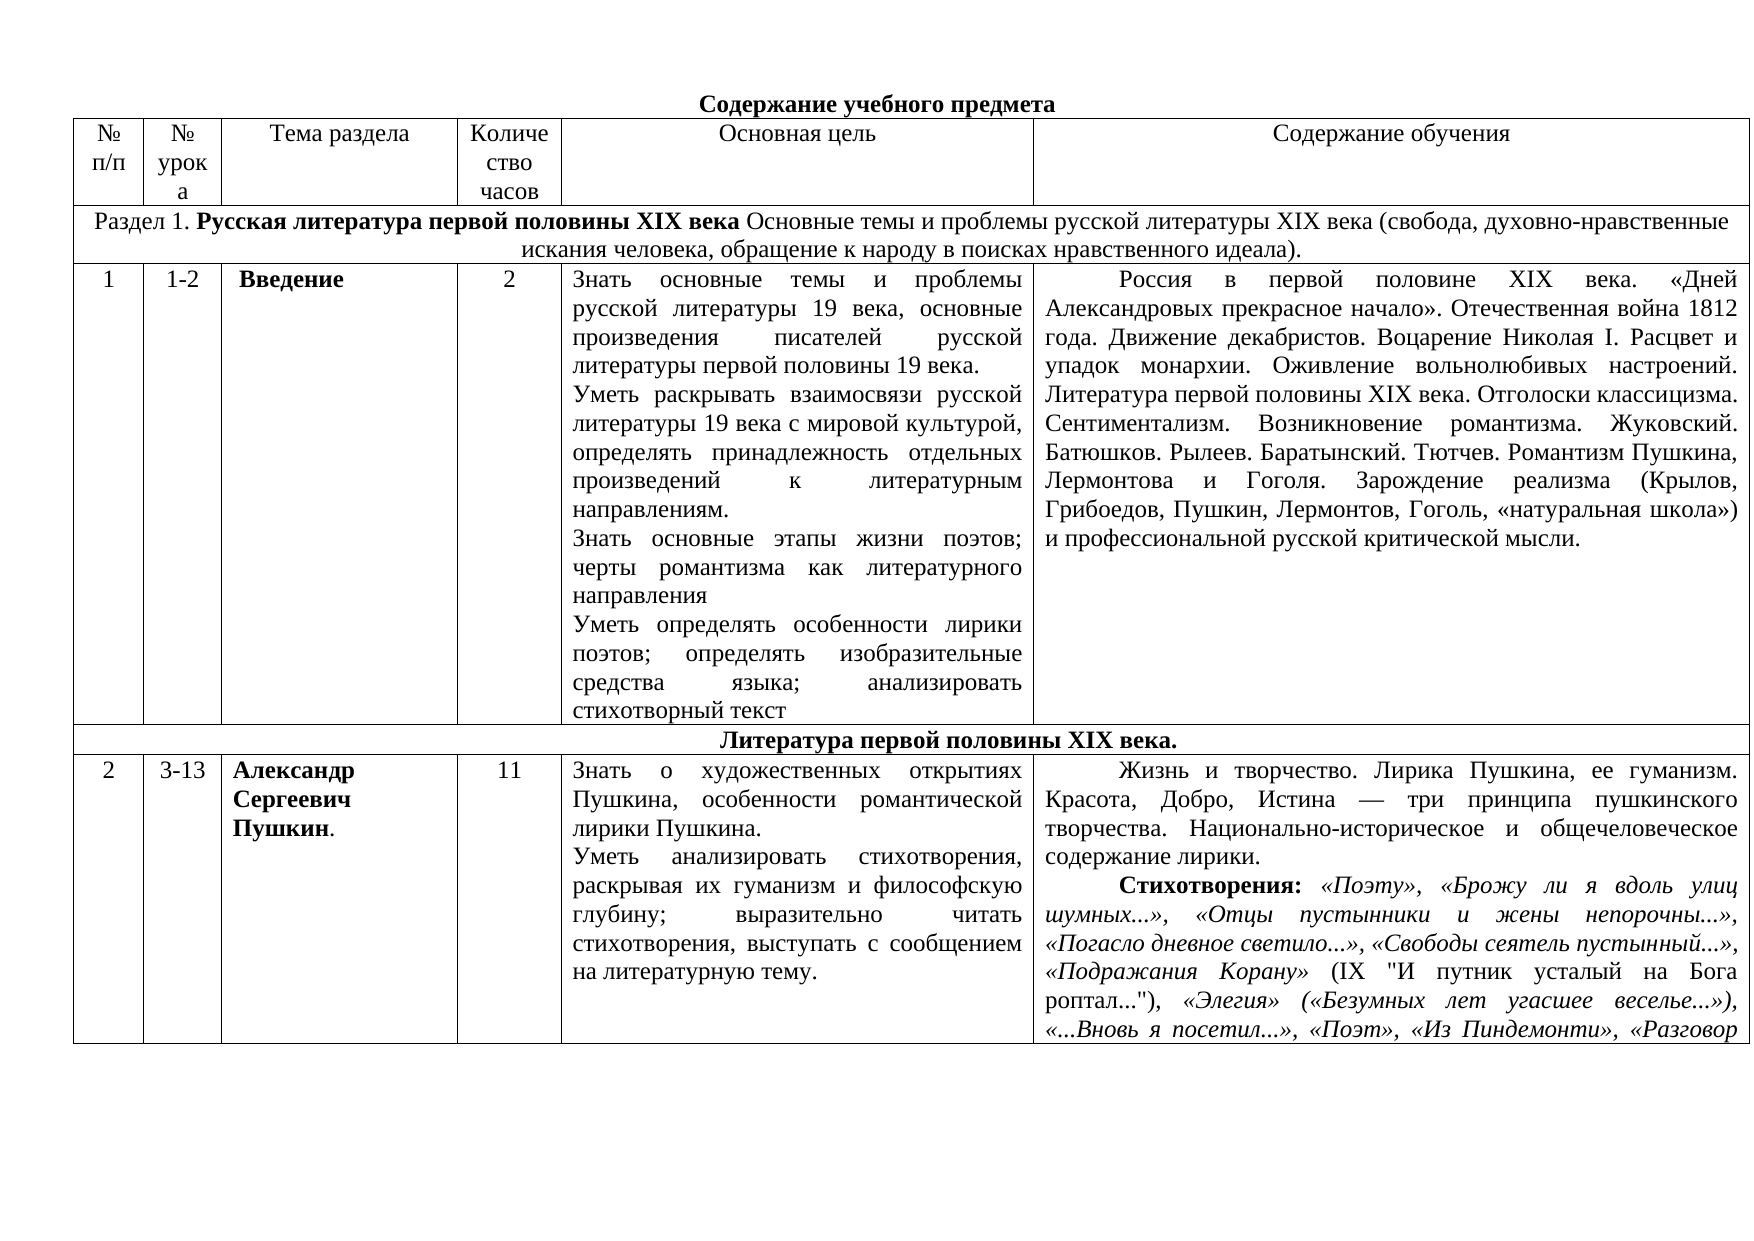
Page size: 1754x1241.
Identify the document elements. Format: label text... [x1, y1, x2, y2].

table_cell 1-2 [144, 264, 221, 724]
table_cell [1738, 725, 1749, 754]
table_cell Россия в первой половине XIX века. «Дней Александровых прекрасное начало». Отечественная война 1812 года. Движение декабристов. Воцарение Николая I. Расцвет и упадок монархии. Оживление вольнолюбивых настроений. Литература первой половины XIX века. Отголоски классицизма. Сентиментализм. Возникновение романтизма. Жуковский. Батюшков. Рылеев. Баратынский. Тютчев. Романтизм Пушкина, Лермонтова и Гоголя. Зарождение реализма (Крылов, Грибоедов, Пушкин, Лермонтов, Гоголь, «натуральная школа») и профессиональной русской критической мысли. [1034, 264, 1749, 724]
text Содержание учебного предмета [118, 89, 1636, 117]
table_header Тема раздела [222, 119, 457, 205]
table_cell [222, 755, 457, 1043]
table_cell Раздел 1. Русская литература первой половины XIX века Основные темы и проблемы русской литературы XIX века (свобода, духовно-нравственные искания человека, обращение к народу в поисках нравственного идеала). [74, 206, 1749, 263]
table_header № урока [144, 119, 221, 205]
table_header Основная цель [562, 119, 1033, 205]
table_header Количество часов [458, 119, 561, 205]
table_cell 1 [74, 264, 143, 724]
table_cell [562, 755, 1033, 1043]
table_header Содержание обучения [1034, 119, 1749, 205]
table_cell Введение [222, 264, 457, 724]
table_cell 2 [74, 755, 143, 1043]
table_cell Знать основные темы и проблемы русской литературы 19 века, основные произведения писателей русской литературы первой половины 19 века. Уметь раскрывать взаимосвязи русской литературы 19 века с мировой культурой, определять принадлежность отдельных произведений к литературным направлениям. Знать основные этапы жизни поэтов; черты романтизма как литературного направления Уметь определять особенности лирики поэтов; определять изобразительные средства языка; анализировать стихотворный текст [562, 264, 1033, 724]
table_cell 3-13 [144, 755, 221, 1043]
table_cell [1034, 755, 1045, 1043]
table_cell 11 [458, 755, 561, 1043]
table_header № п/п [74, 119, 143, 205]
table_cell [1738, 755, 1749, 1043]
table_cell 2 [458, 264, 561, 724]
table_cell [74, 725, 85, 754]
